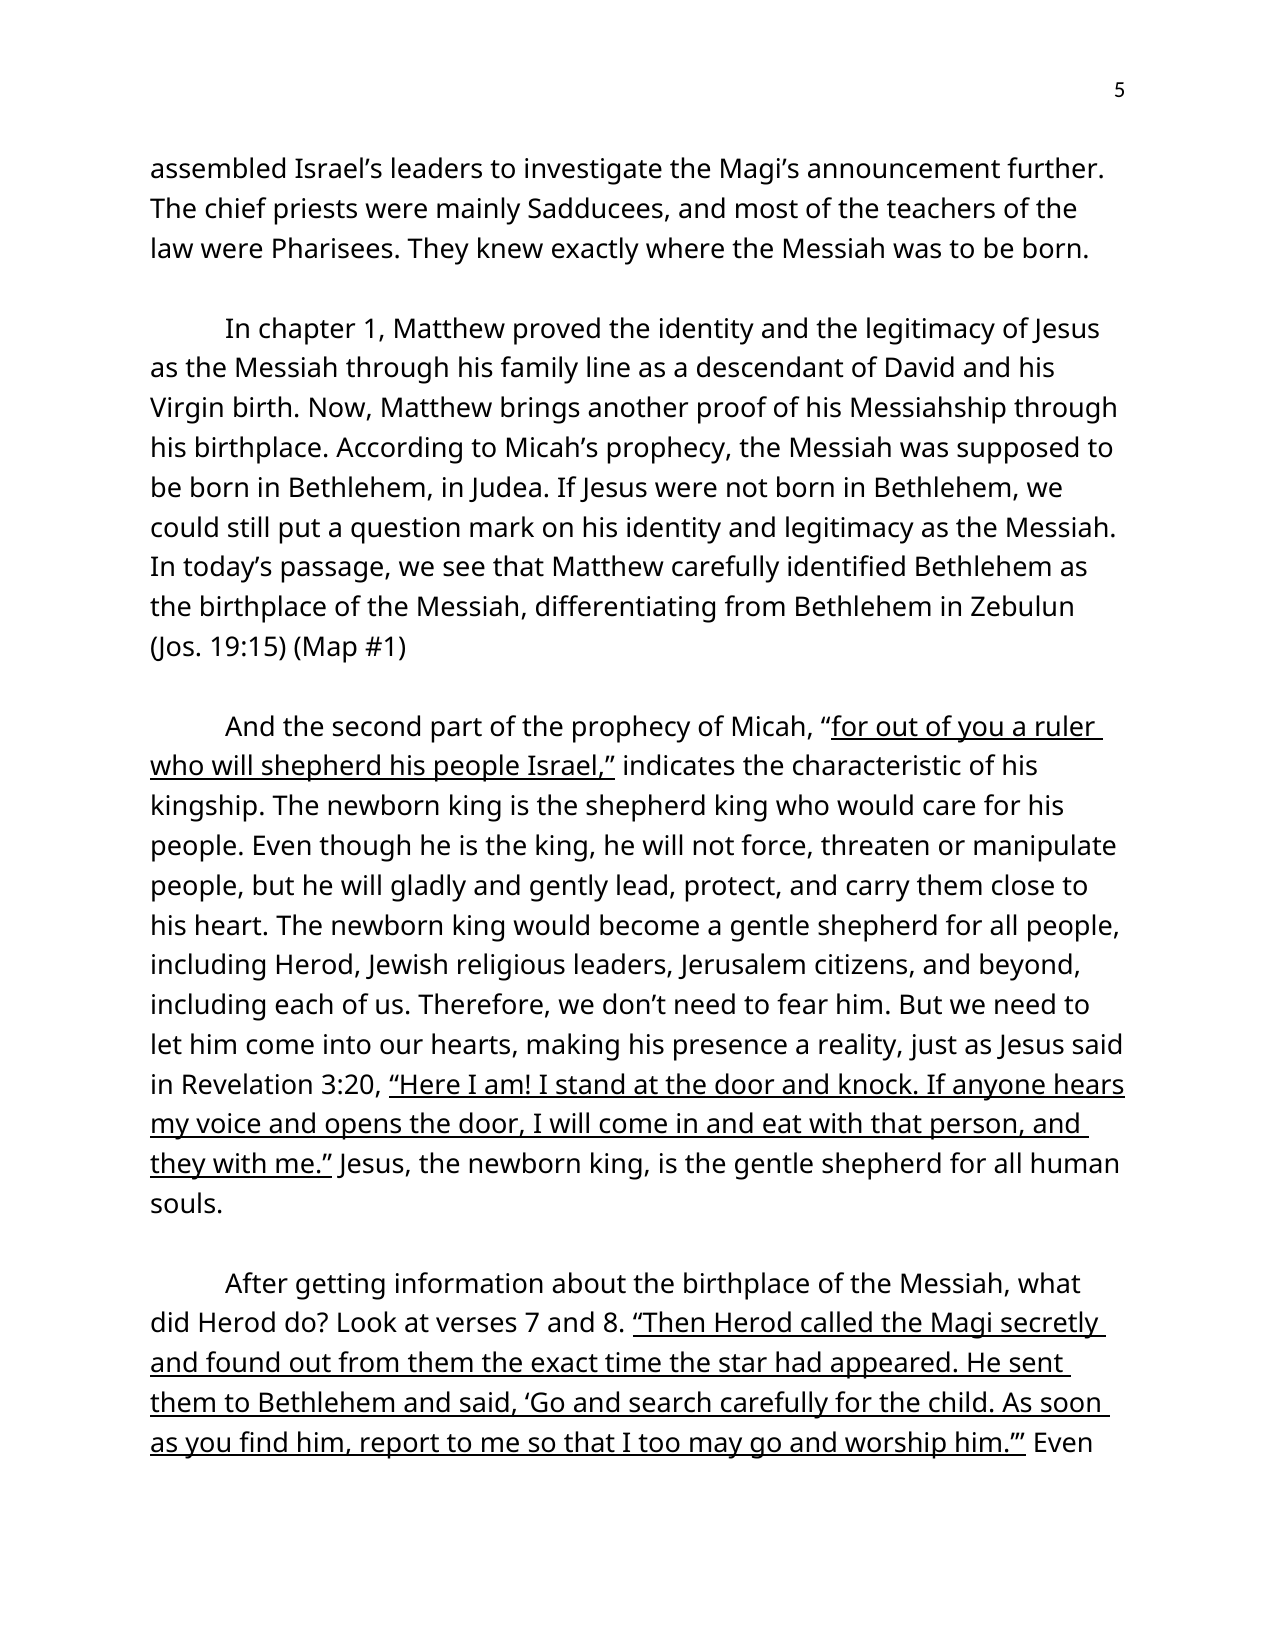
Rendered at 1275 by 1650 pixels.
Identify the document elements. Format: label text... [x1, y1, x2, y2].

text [150, 1264, 1125, 1460]
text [150, 150, 1125, 266]
text And the second part of the prophecy of Micah, “for out of you a ruler who will shepherd his people Israel,” indicates the characteristic of his kingship. The newborn king is the shepherd king who would care for his people. Even though he is the king, he will not force, threaten or manipulate people, but he will gladly and gently lead, protect, and carry them close to his heart. The newborn king would become a gentle shepherd for all people, including Herod, Jewish religious leaders, Jerusalem citizens, and beyond, including each of us. Therefore, we don’t need to fear him. But we need to let him come into our hearts, making his presence a reality, just as Jesus said in Revelation 3:20, “Here I am! I stand at the door and knock. If anyone hears my voice and opens the door, I will come in and eat with that person, and they with me.” Jesus, the newborn king, is the gentle shepherd for all human souls. [150, 707, 1125, 1221]
text In chapter 1, Matthew proved the identity and the legitimacy of Jesus as the Messiah through his family line as a descendant of David and his Virgin birth. Now, Matthew brings another proof of his Messiahship through his birthplace. According to Micah’s prophecy, the Messiah was supposed to be born in Bethlehem, in Judea. If Jesus were not born in Bethlehem, we could still put a question mark on his identity and legitimacy as the Messiah. In today’s passage, we see that Matthew carefully identified Bethlehem as the birthplace of the Messiah, differentiating from Bethlehem in Zebulun (Jos. 19:15) (Map #1) [150, 309, 1125, 664]
